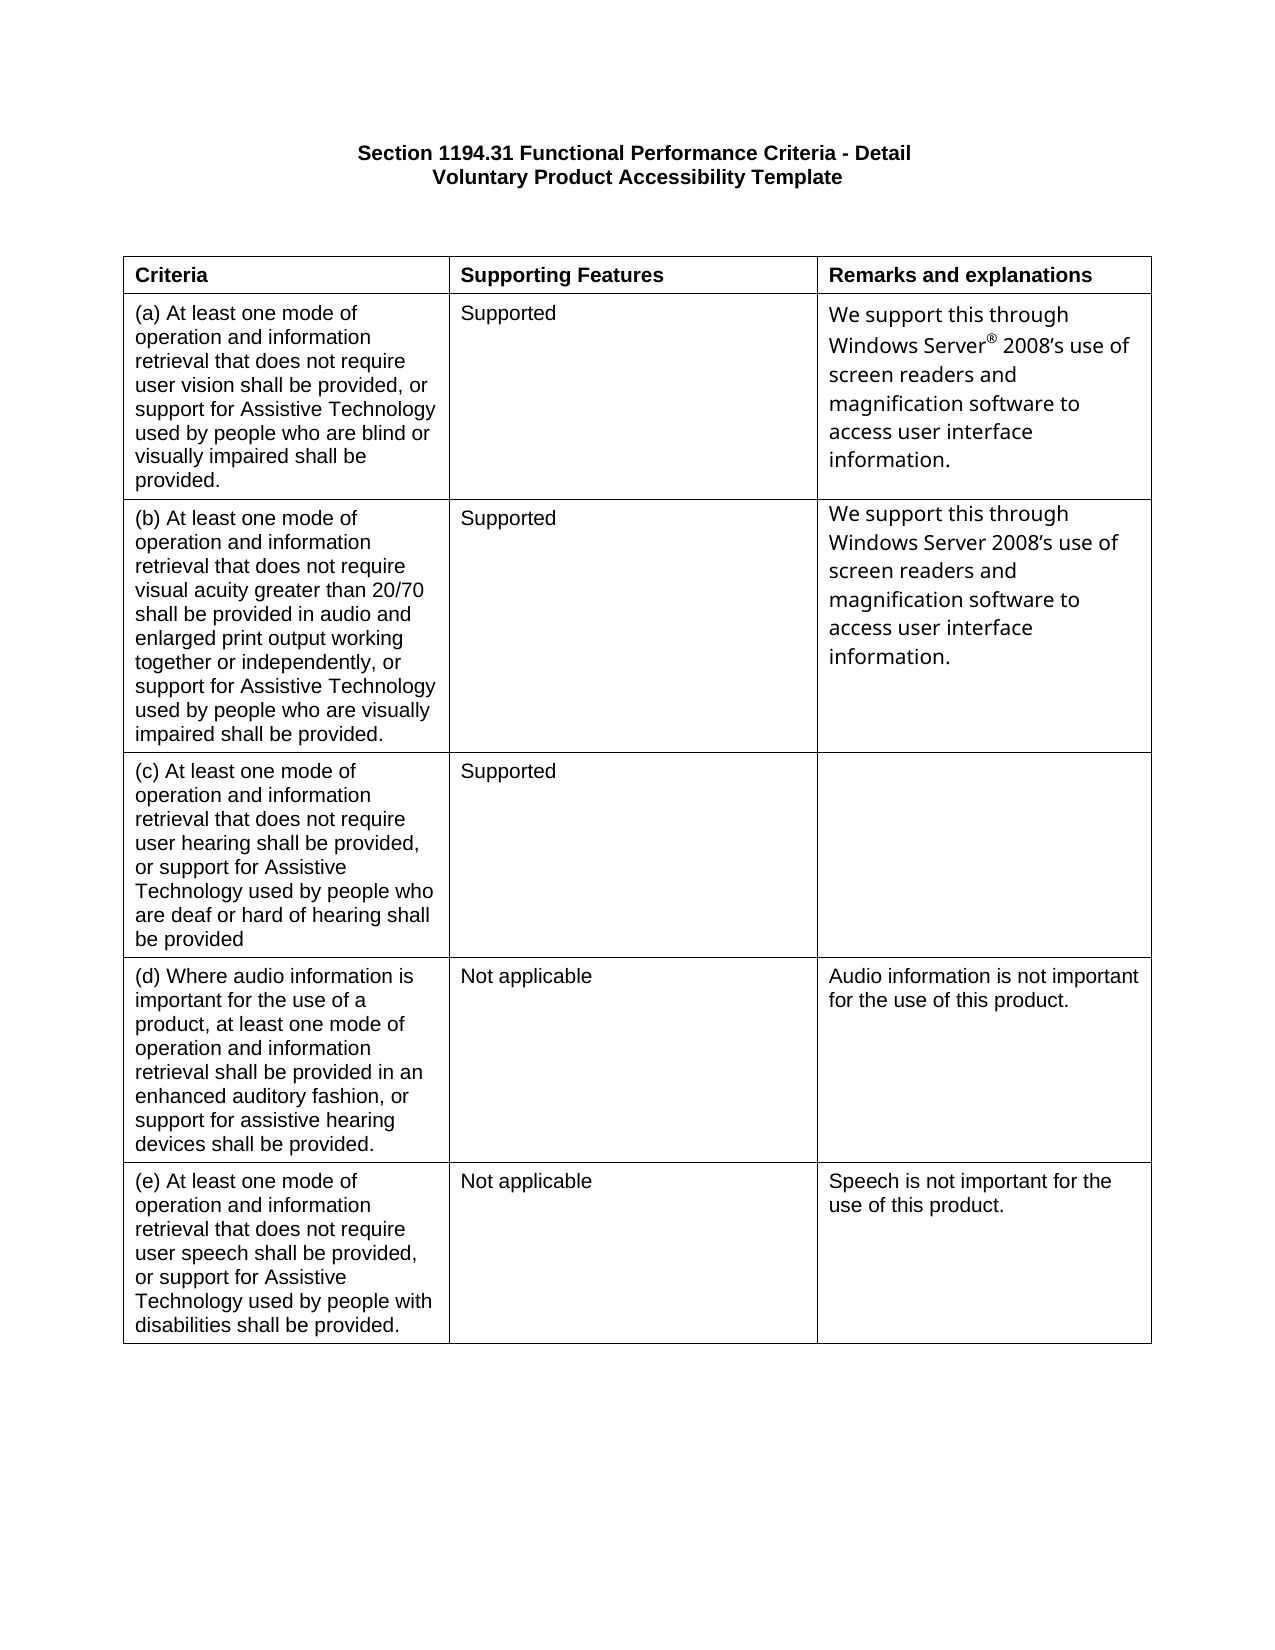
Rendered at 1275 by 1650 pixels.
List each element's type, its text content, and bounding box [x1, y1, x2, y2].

table_cell (c) At least one mode of operation and information retrieval that does not require user hearing shall be provided, or support for Assistive Technology used by people who are deaf or hard of hearing shall be provided [124, 753, 449, 957]
table_cell Supported [450, 500, 817, 752]
table_cell [818, 753, 1151, 957]
table_header Criteria [124, 257, 449, 293]
table_cell We support this through Windows Server® 2008’s use of screen readers and magnification software to access user interface information. [818, 294, 1151, 498]
table_cell Not applicable [450, 958, 817, 1162]
text Section 1194.31 Functional Performance Criteria - Detail Voluntary Product Accessibility Template [135, 141, 1140, 189]
table_cell (e) At least one mode of operation and information retrieval that does not require user speech shall be provided, or support for Assistive Technology used by people with disabilities shall be provided. [124, 1163, 449, 1343]
table_cell Speech is not important for the use of this product. [818, 1163, 1151, 1343]
table_cell (d) Where audio information is important for the use of a product, at least one mode of operation and information retrieval shall be provided in an enhanced auditory fashion, or support for assistive hearing devices shall be provided. [124, 958, 449, 1162]
table_header Supporting Features [450, 257, 817, 293]
table_cell Audio information is not important for the use of this product. [818, 958, 1151, 1162]
table_cell Supported [450, 294, 817, 498]
table_cell (b) At least one mode of operation and information retrieval that does not require visual acuity greater than 20/70 shall be provided in audio and enlarged print output working together or independently, or support for Assistive Technology used by people who are visually impaired shall be provided. [124, 500, 449, 752]
table_cell We support this through Windows Server 2008’s use of screen readers and magnification software to access user interface information. [818, 500, 1151, 752]
table_cell Supported [450, 753, 817, 957]
table_header Remarks and explanations [818, 257, 1151, 293]
table_cell Not applicable [450, 1163, 817, 1343]
table_cell (a) At least one mode of operation and information retrieval that does not require user vision shall be provided, or support for Assistive Technology used by people who are blind or visually impaired shall be provided. [124, 294, 449, 498]
